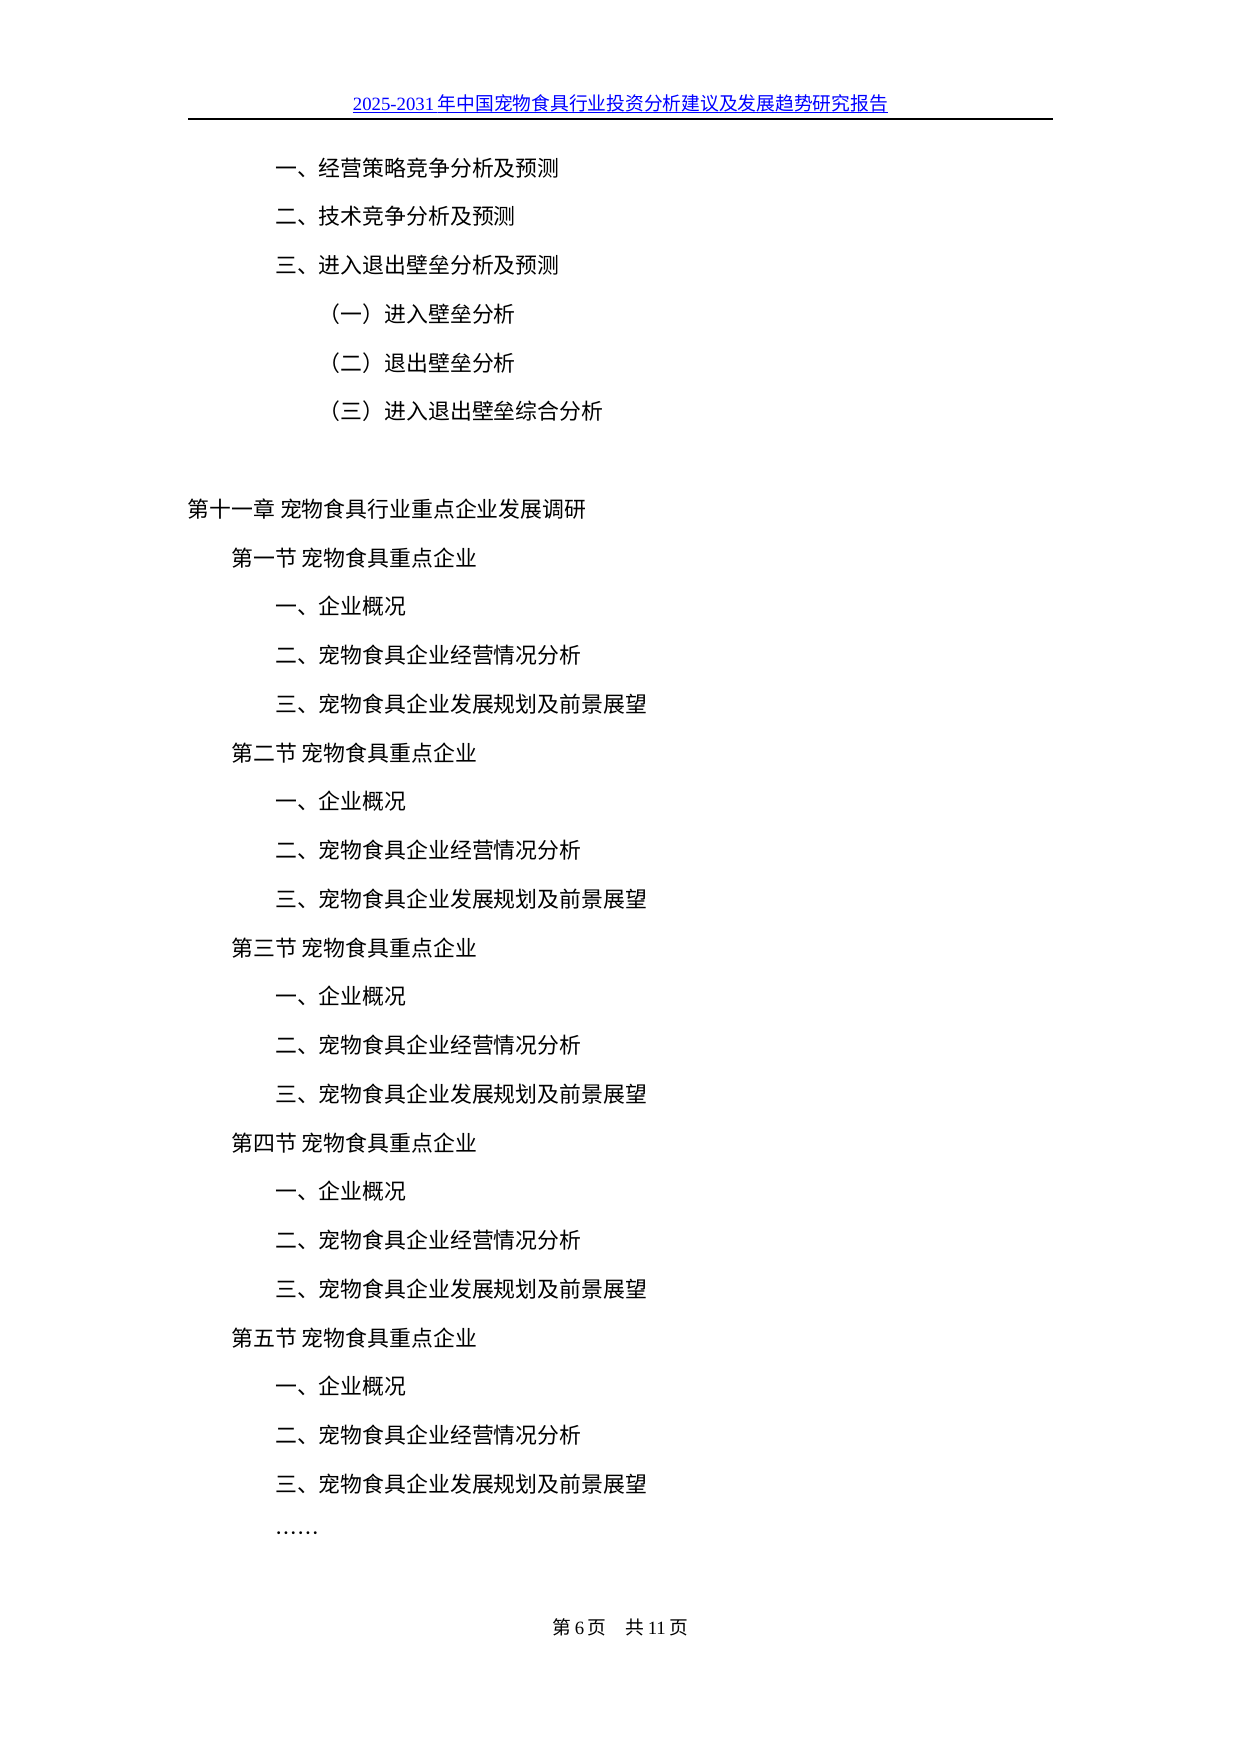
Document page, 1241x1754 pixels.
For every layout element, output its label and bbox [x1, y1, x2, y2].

text [187, 150, 1053, 1548]
